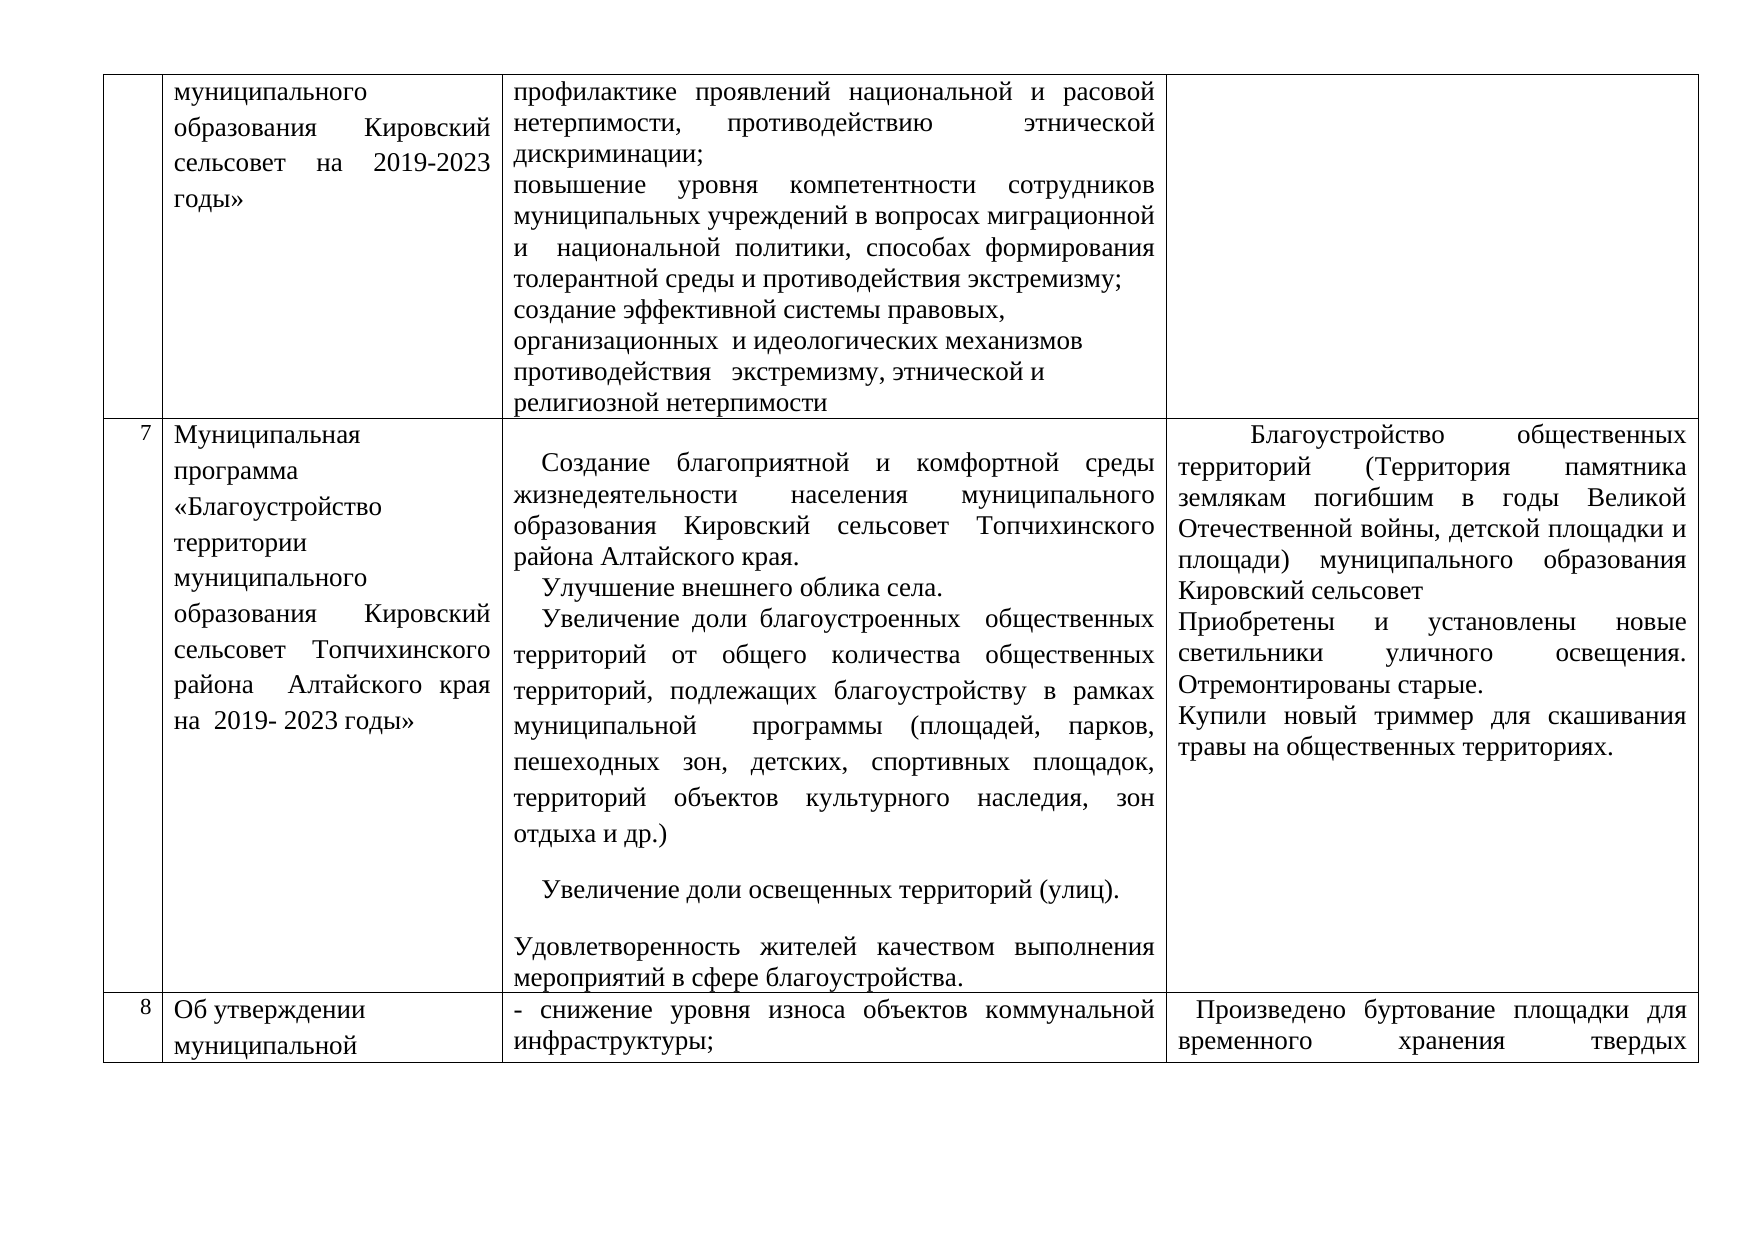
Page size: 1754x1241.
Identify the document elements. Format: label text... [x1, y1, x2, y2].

table_cell Муниципальная программа «Благоустройство территории муниципального образования Кировский сельсовет Топчихинского района Алтайского края на 2019- 2023 годы» [163, 419, 502, 992]
table_cell 7 [104, 419, 162, 992]
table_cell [163, 993, 502, 1062]
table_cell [503, 75, 1166, 417]
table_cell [163, 75, 502, 417]
table_cell Благоустройство общественных территорий (Территория памятника землякам погибшим в годы Великой Отечественной войны, детской площадки и площади) муниципального образования Кировский сельсовет Приобретены и установлены новые светильники уличного освещения. Отремонтированы старые. Купили новый триммер для скашивания травы на общественных территориях. [1167, 419, 1698, 992]
table_cell Создание благоприятной и комфортной среды жизнедеятельности населения муниципального образования Кировский сельсовет Топчихинского района Алтайского края. Улучшение внешнего облика села. Увеличение доли благоустроенных общественных территорий от общего количества общественных территорий, подлежащих благоустройству в рамках муниципальной программы (площадей, парков, пешеходных зон, детских, спортивных площадок, территорий объектов культурного наследия, зон отдыха и др.) Увеличение доли освещенных территорий (улиц). Удовлетворенность жителей качеством выполнения мероприятий в сфере благоустройства. [503, 419, 1166, 992]
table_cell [1167, 993, 1698, 1062]
table_cell 6 [104, 75, 162, 417]
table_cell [1167, 75, 1698, 417]
table_cell 8 [104, 993, 162, 1062]
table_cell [503, 993, 1166, 1062]
